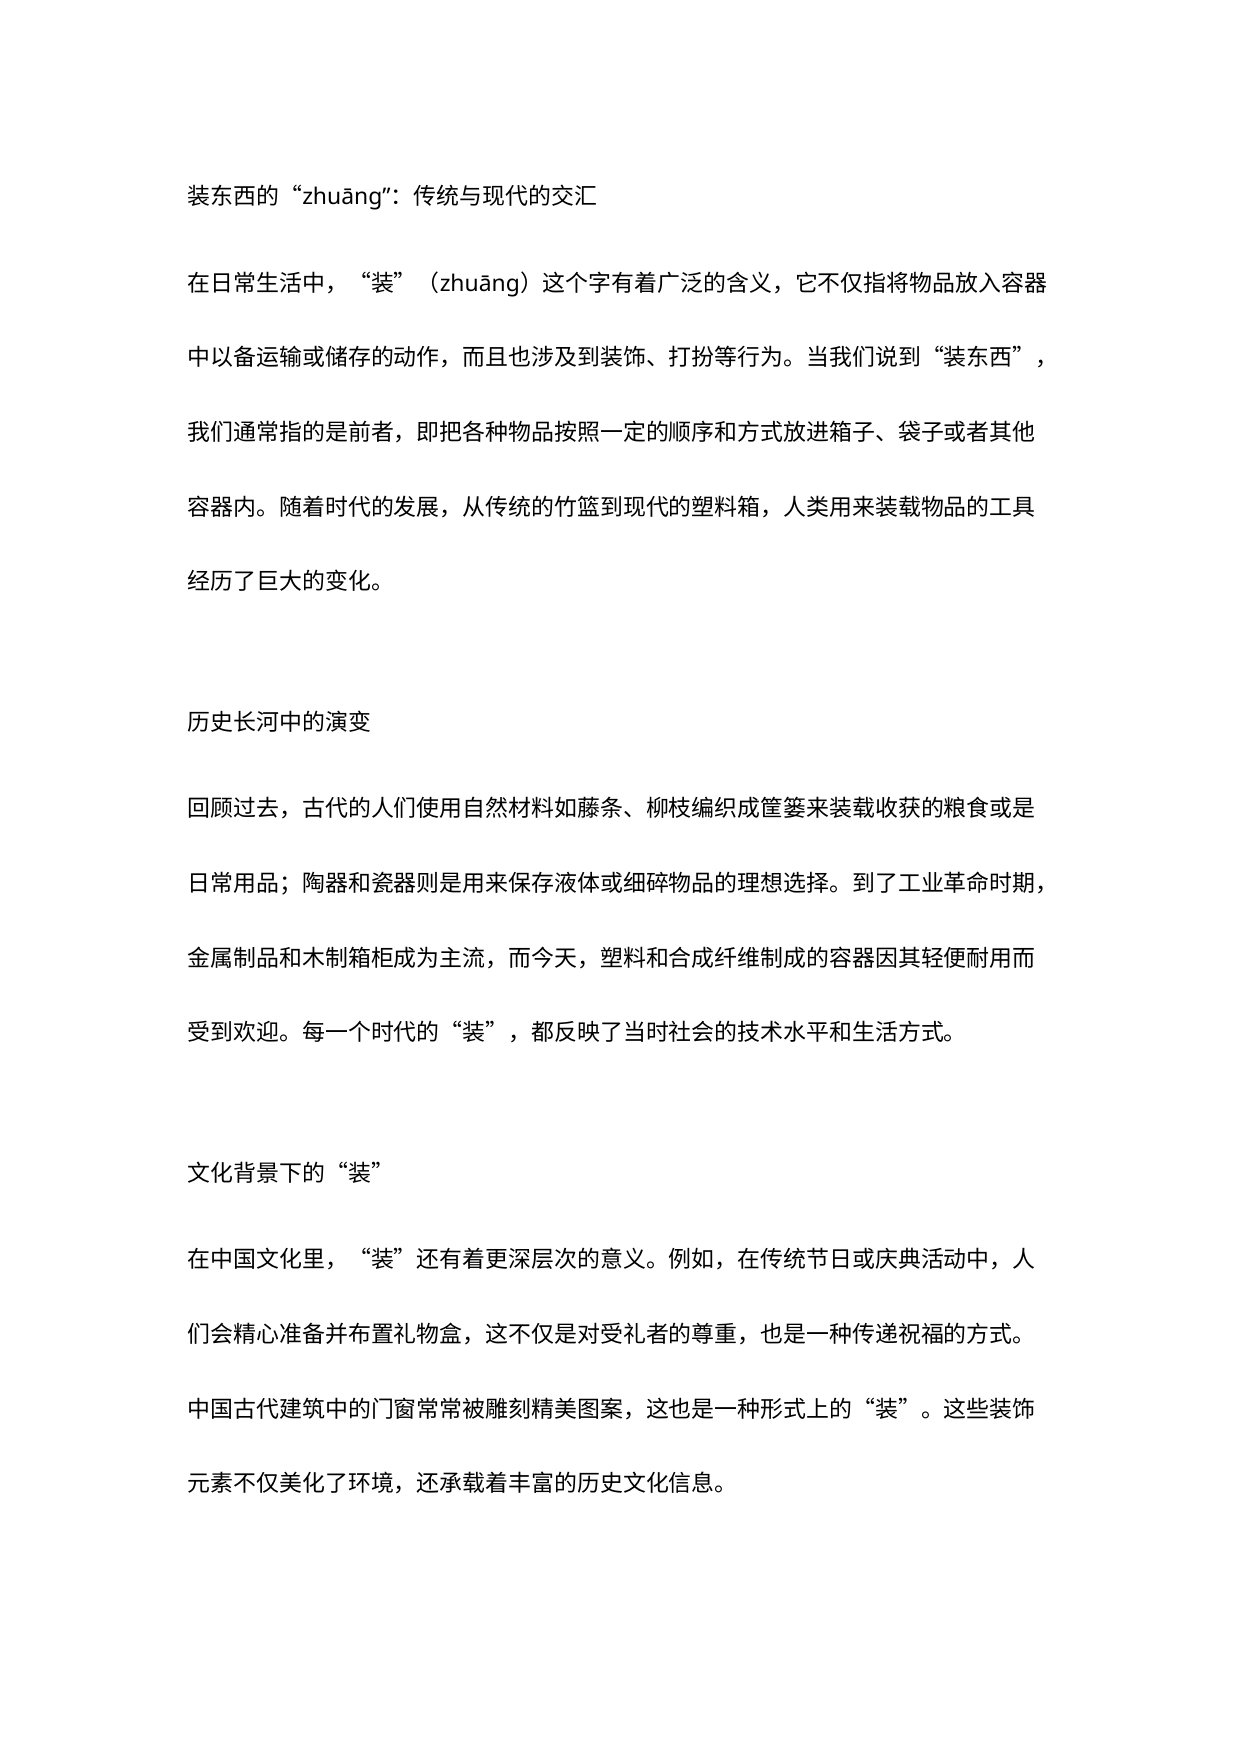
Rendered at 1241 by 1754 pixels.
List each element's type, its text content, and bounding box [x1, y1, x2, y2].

text 回顾过去，古代的人们使用自然材料如藤条、柳枝编织成筐篓来装载收获的粮食或是日常用品；陶器和瓷器则是用来保存液体或细碎物品的理想选择。到了工业革命时期，金属制品和木制箱柜成为主流，而今天，塑料和合成纤维制成的容器因其轻便耐用而受到欢迎。每一个时代的“装”，都反映了当时社会的技术水平和生活方式。 [187, 774, 1053, 1063]
text 装东西的“zhuāng”：传统与现代的交汇 [187, 162, 1053, 227]
text 文化背景下的“装” [187, 1139, 1053, 1204]
text 历史长河中的演变 [187, 688, 1053, 753]
text 在日常生活中，“装”（zhuāng）这个字有着广泛的含义，它不仅指将物品放入容器中以备运输或储存的动作，而且也涉及到装饰、打扮等行为。当我们说到“装东西”，我们通常指的是前者，即把各种物品按照一定的顺序和方式放进箱子、袋子或者其他容器内。随着时代的发展，从传统的竹篮到现代的塑料箱，人类用来装载物品的工具经历了巨大的变化。 [187, 249, 1053, 612]
text 在中国文化里，“装”还有着更深层次的意义。例如，在传统节日或庆典活动中，人们会精心准备并布置礼物盒，这不仅是对受礼者的尊重，也是一种传递祝福的方式。中国古代建筑中的门窗常常被雕刻精美图案，这也是一种形式上的“装”。这些装饰元素不仅美化了环境，还承载着丰富的历史文化信息。 [187, 1225, 1053, 1514]
